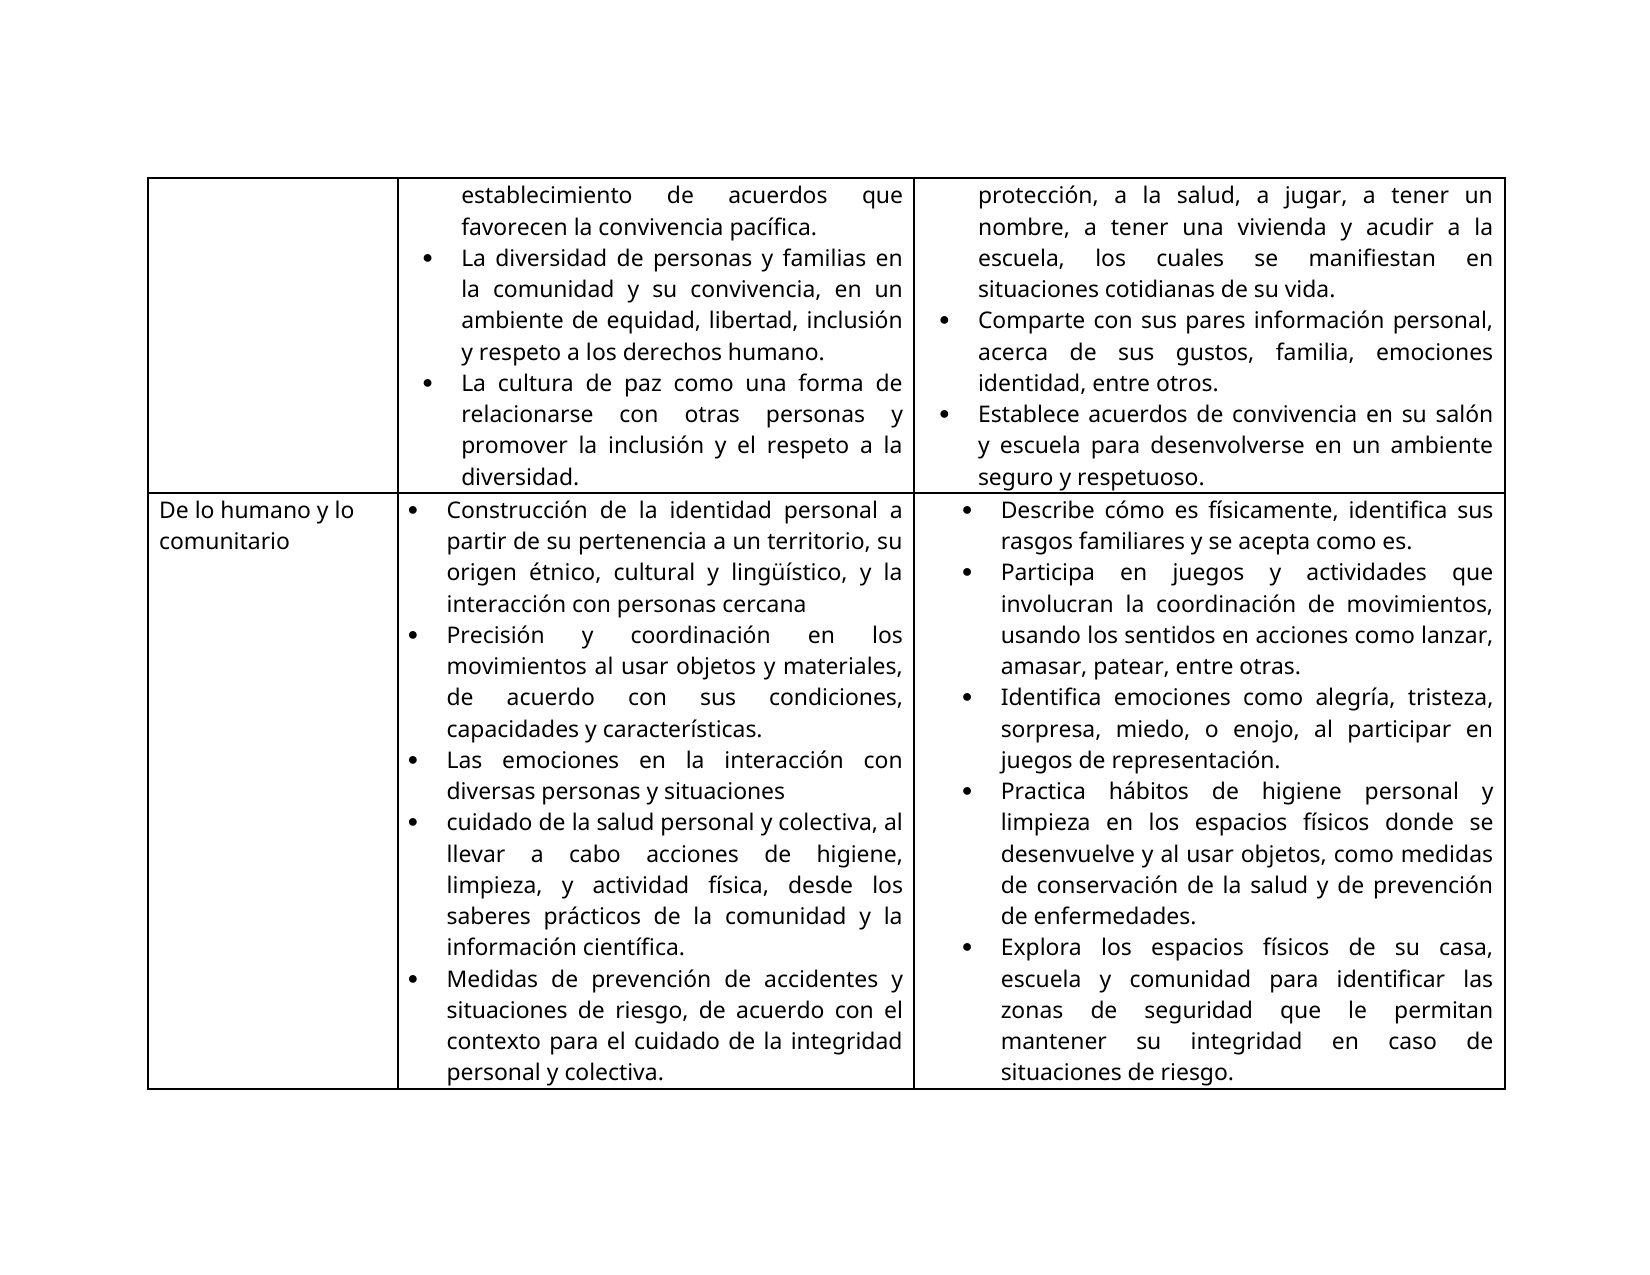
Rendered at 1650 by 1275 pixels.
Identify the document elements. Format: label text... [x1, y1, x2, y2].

table_cell Describe cómo es físicamente, identifica sus rasgos familiares y se acepta como es. Participa en juegos y actividades que involucran la coordinación de movimientos, usando los sentidos en acciones como lanzar, amasar, patear, entre otras. Identifica emociones como alegría, tristeza, sorpresa, miedo, o enojo, al participar en juegos de representación. Practica hábitos de higiene personal y limpieza en los espacios físicos donde se desenvuelve y al usar objetos, como medidas de conservación de la salud y de prevención de enfermedades. Explora los espacios físicos de su casa, escuela y comunidad para identificar las zonas de seguridad que le permitan mantener su integridad en caso de situaciones de riesgo. [915, 494, 1504, 1088]
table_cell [399, 179, 913, 492]
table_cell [149, 179, 397, 492]
table_cell Construcción de la identidad personal a partir de su pertenencia a un territorio, su origen étnico, cultural y lingüístico, y la interacción con personas cercana Precisión y coordinación en los movimientos al usar objetos y materiales, de acuerdo con sus condiciones, capacidades y características. Las emociones en la interacción con diversas personas y situaciones cuidado de la salud personal y colectiva, al llevar a cabo acciones de higiene, limpieza, y actividad física, desde los saberes prácticos de la comunidad y la información científica. Medidas de prevención de accidentes y situaciones de riesgo, de acuerdo con el contexto para el cuidado de la integridad personal y colectiva. [399, 494, 913, 1088]
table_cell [915, 179, 1504, 492]
table_cell De lo humano y lo comunitario [149, 494, 397, 1088]
